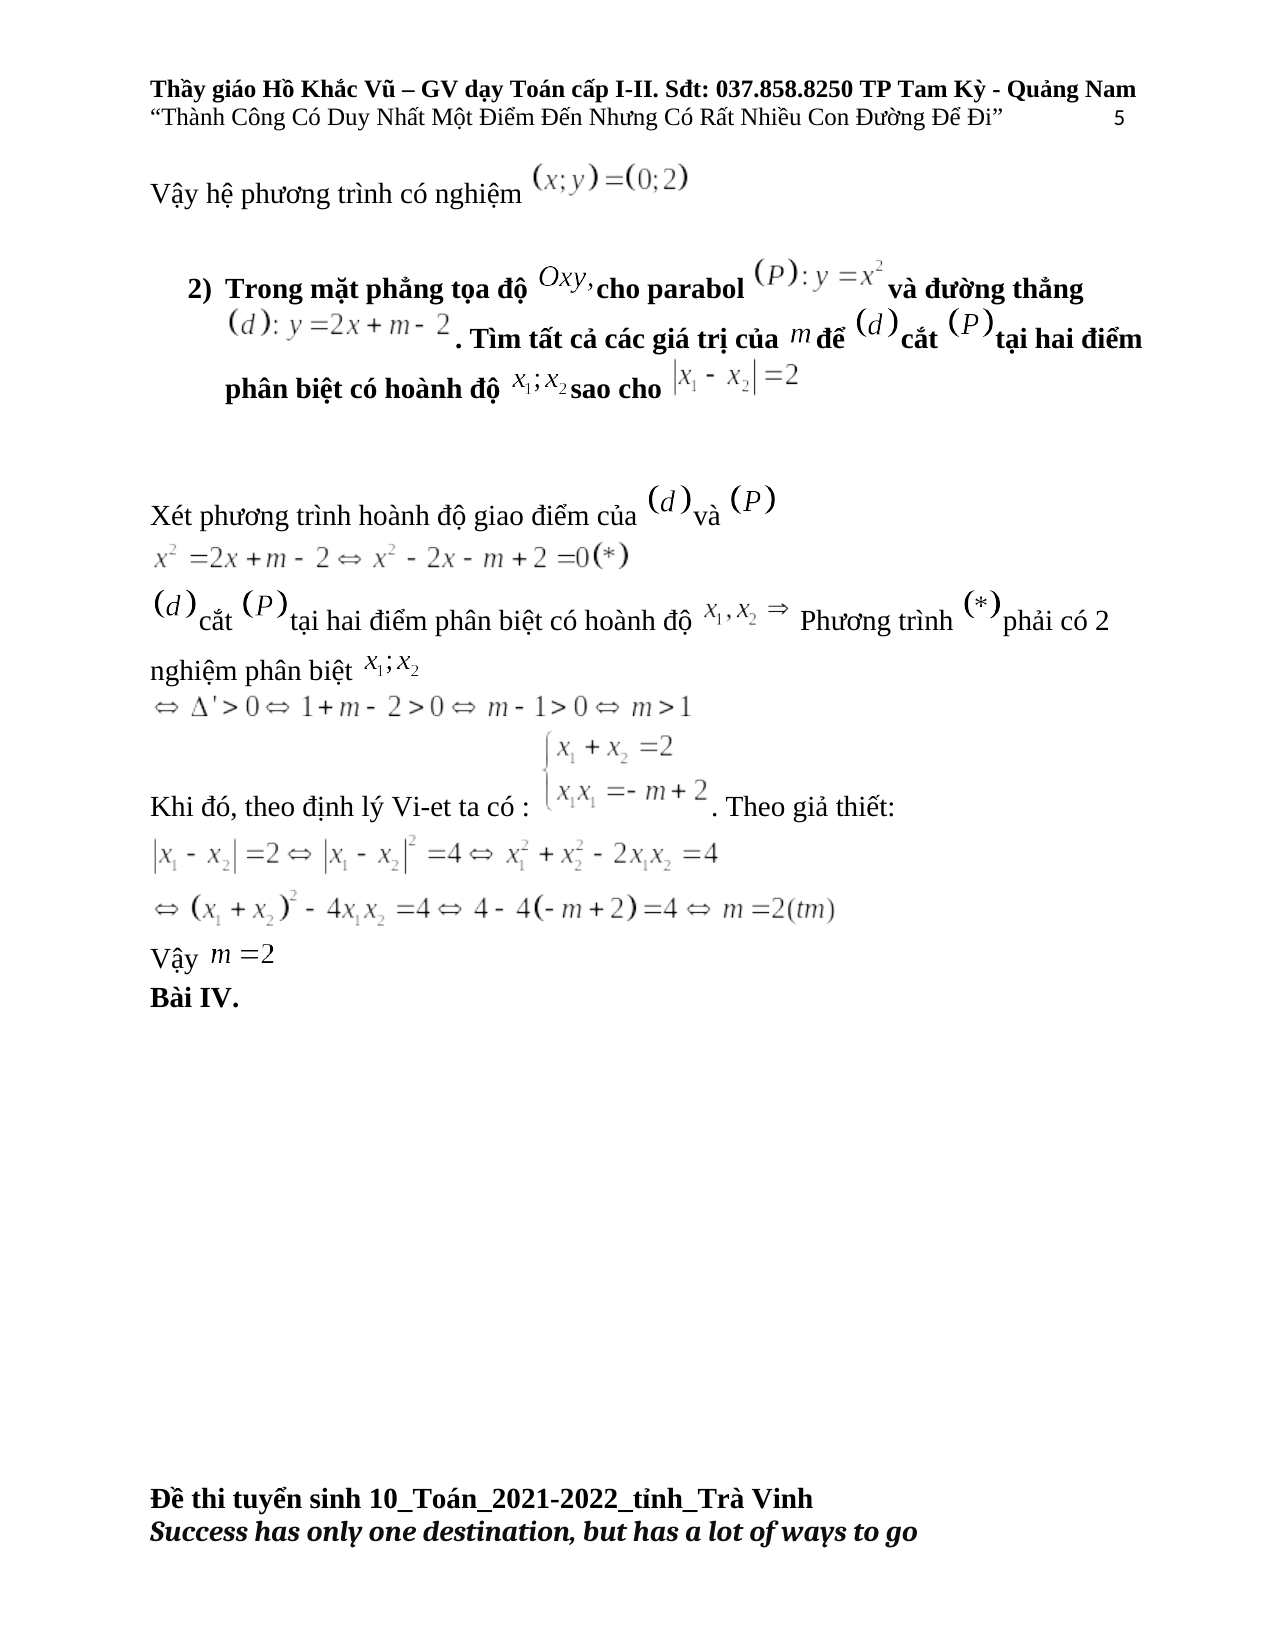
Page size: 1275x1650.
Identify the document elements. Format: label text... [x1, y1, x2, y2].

list cắt tại hai điểm phân biệt có hoành độ Phương trình phải có 2 nghiệm phân biệt [150, 586, 1181, 687]
list Bài IV. [150, 980, 1181, 1014]
list Xét phương trình hoành độ giao điểm của và [150, 482, 1181, 532]
list Khi đó, theo định lý Vi-et ta có : . Theo giả thiết: [150, 727, 1181, 822]
list Vậy [150, 938, 1181, 975]
list Trong mặt phẳng tọa độ cho parabol và đường thẳng . Tìm tất cả các giá trị của để cắt tại hai điểm phân biệt có hoành độ sao cho [187, 253, 1181, 405]
list Vậy hệ phương trình có nghiệm [150, 159, 1181, 209]
